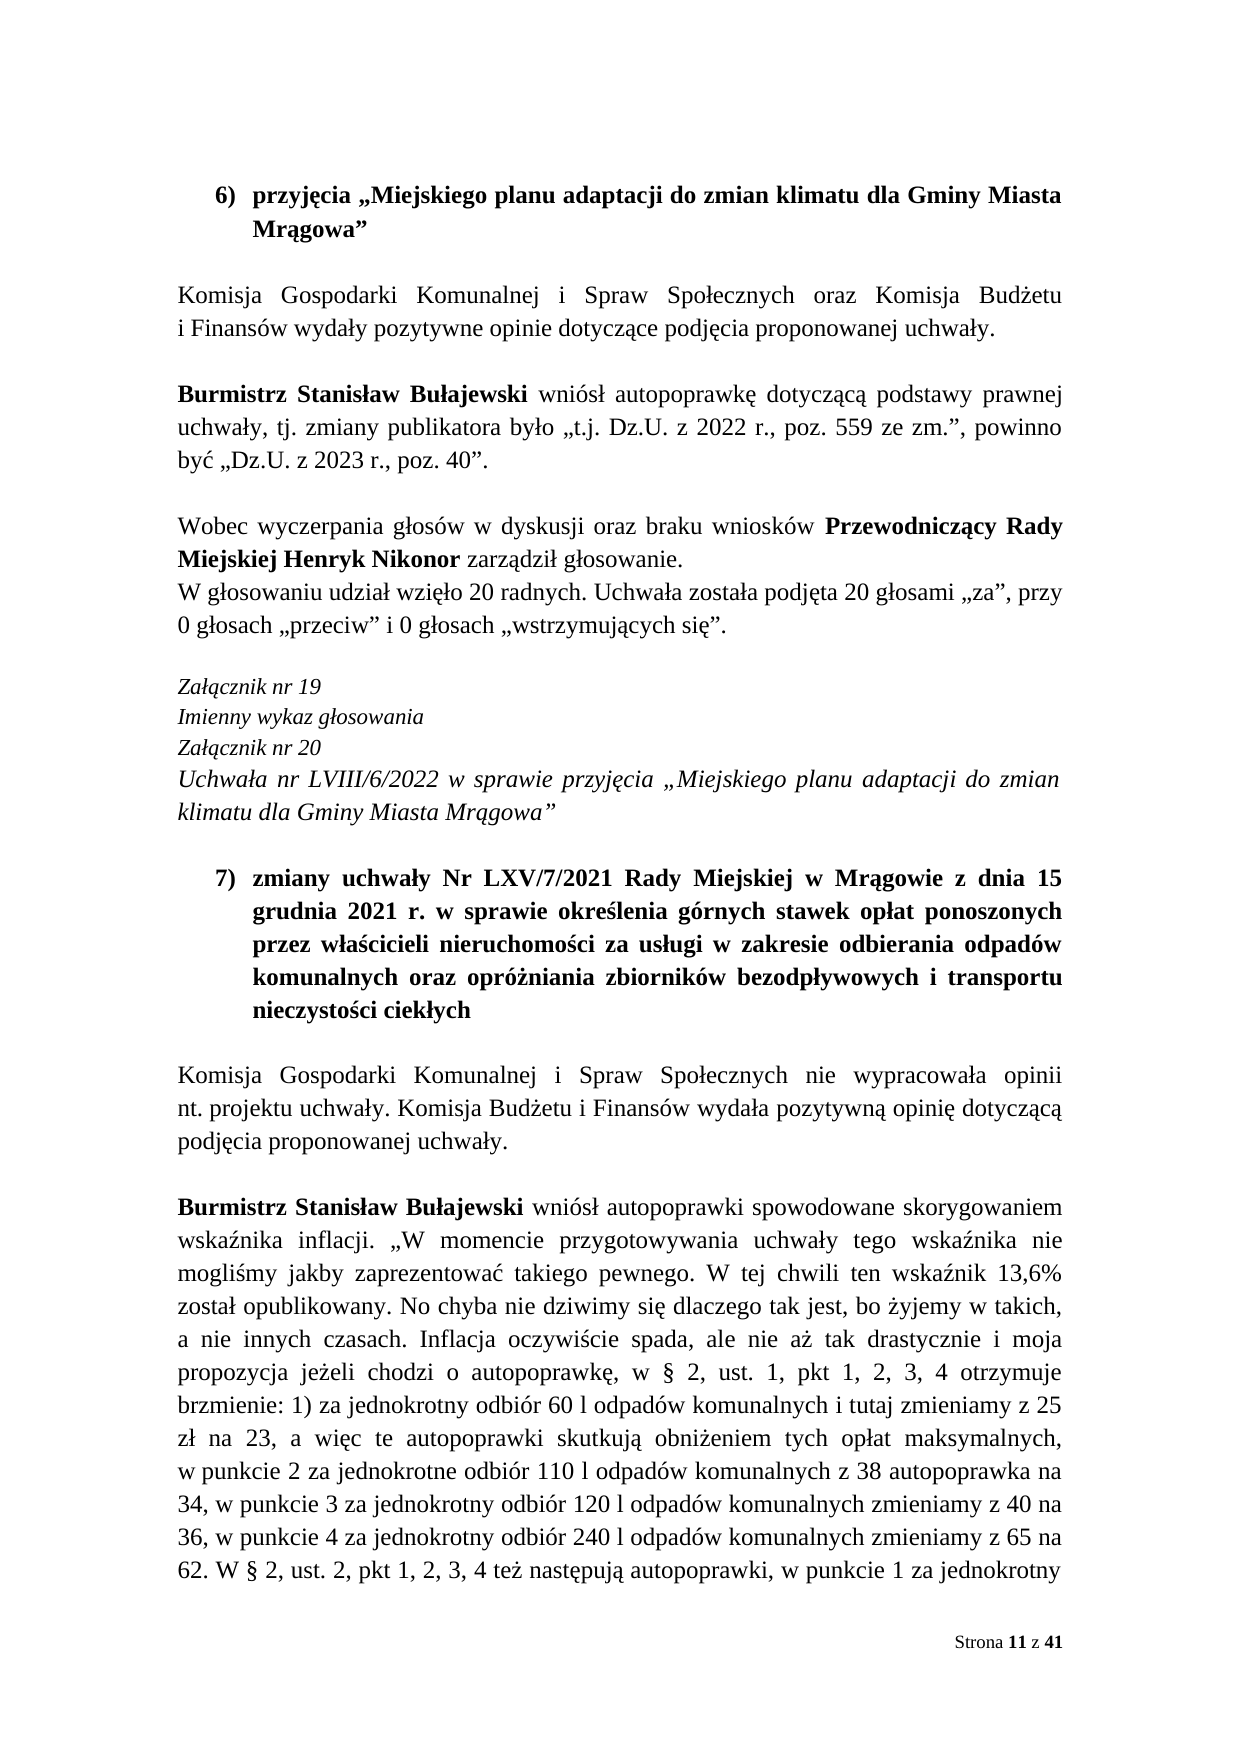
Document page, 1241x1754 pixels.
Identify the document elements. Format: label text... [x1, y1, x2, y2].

text Wobec wyczerpania głosów w dyskusji oraz braku wniosków Przewodniczący Rady Miejskiej Henryk Nikonor zarządził głosowanie. [177, 511, 1063, 573]
list przyjęcia „Miejskiego planu adaptacji do zmian klimatu dla Gminy Miasta Mrągowa” [215, 181, 1063, 242]
text Komisja Gospodarki Komunalnej i Spraw Społecznych oraz Komisja Budżetu i Finansów wydały pozytywne opinie dotyczące podjęcia proponowanej uchwały. [177, 280, 1063, 341]
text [177, 1192, 1063, 1584]
text Komisja Gospodarki Komunalnej i Spraw Społecznych nie wypracowała opinii nt. projektu uchwały. Komisja Budżetu i Finansów wydała pozytywną opinię dotyczącą podjęcia proponowanej uchwały. [177, 1060, 1063, 1155]
list zmiany uchwały Nr LXV/7/2021 Rady Miejskiej w Mrągowie z dnia 15 grudnia 2021 r. w sprawie określenia górnych stawek opłat ponoszonych przez właścicieli nieruchomości za usługi w zakresie odbierania odpadów komunalnych oraz opróżniania zbiorników bezodpływowych i transportu nieczystości ciekłych [215, 863, 1063, 1024]
text Burmistrz Stanisław Bułajewski wniósł autopoprawkę dotyczącą podstawy prawnej uchwały, tj. zmiany publikatora było „t.j. Dz.U. z 2022 r., poz. 559 ze zm.”, powinno być „Dz.U. z 2023 r., poz. 40”. [177, 379, 1063, 473]
text Uchwała nr LVIII/6/2022 w sprawie przyjęcia „Miejskiego planu adaptacji do zmian klimatu dla Gminy Miasta Mrągowa” [177, 764, 1063, 826]
text Załącznik nr 20 [177, 733, 1063, 760]
text Załącznik nr 19 [177, 673, 1063, 699]
text Imienny wykaz głosowania [177, 703, 1063, 730]
text W głosowaniu udział wzięło 20 radnych. Uchwała została podjęta 20 głosami „za”, przy 0 głosach „przeciw” i 0 głosach „wstrzymujących się”. [177, 577, 1063, 639]
